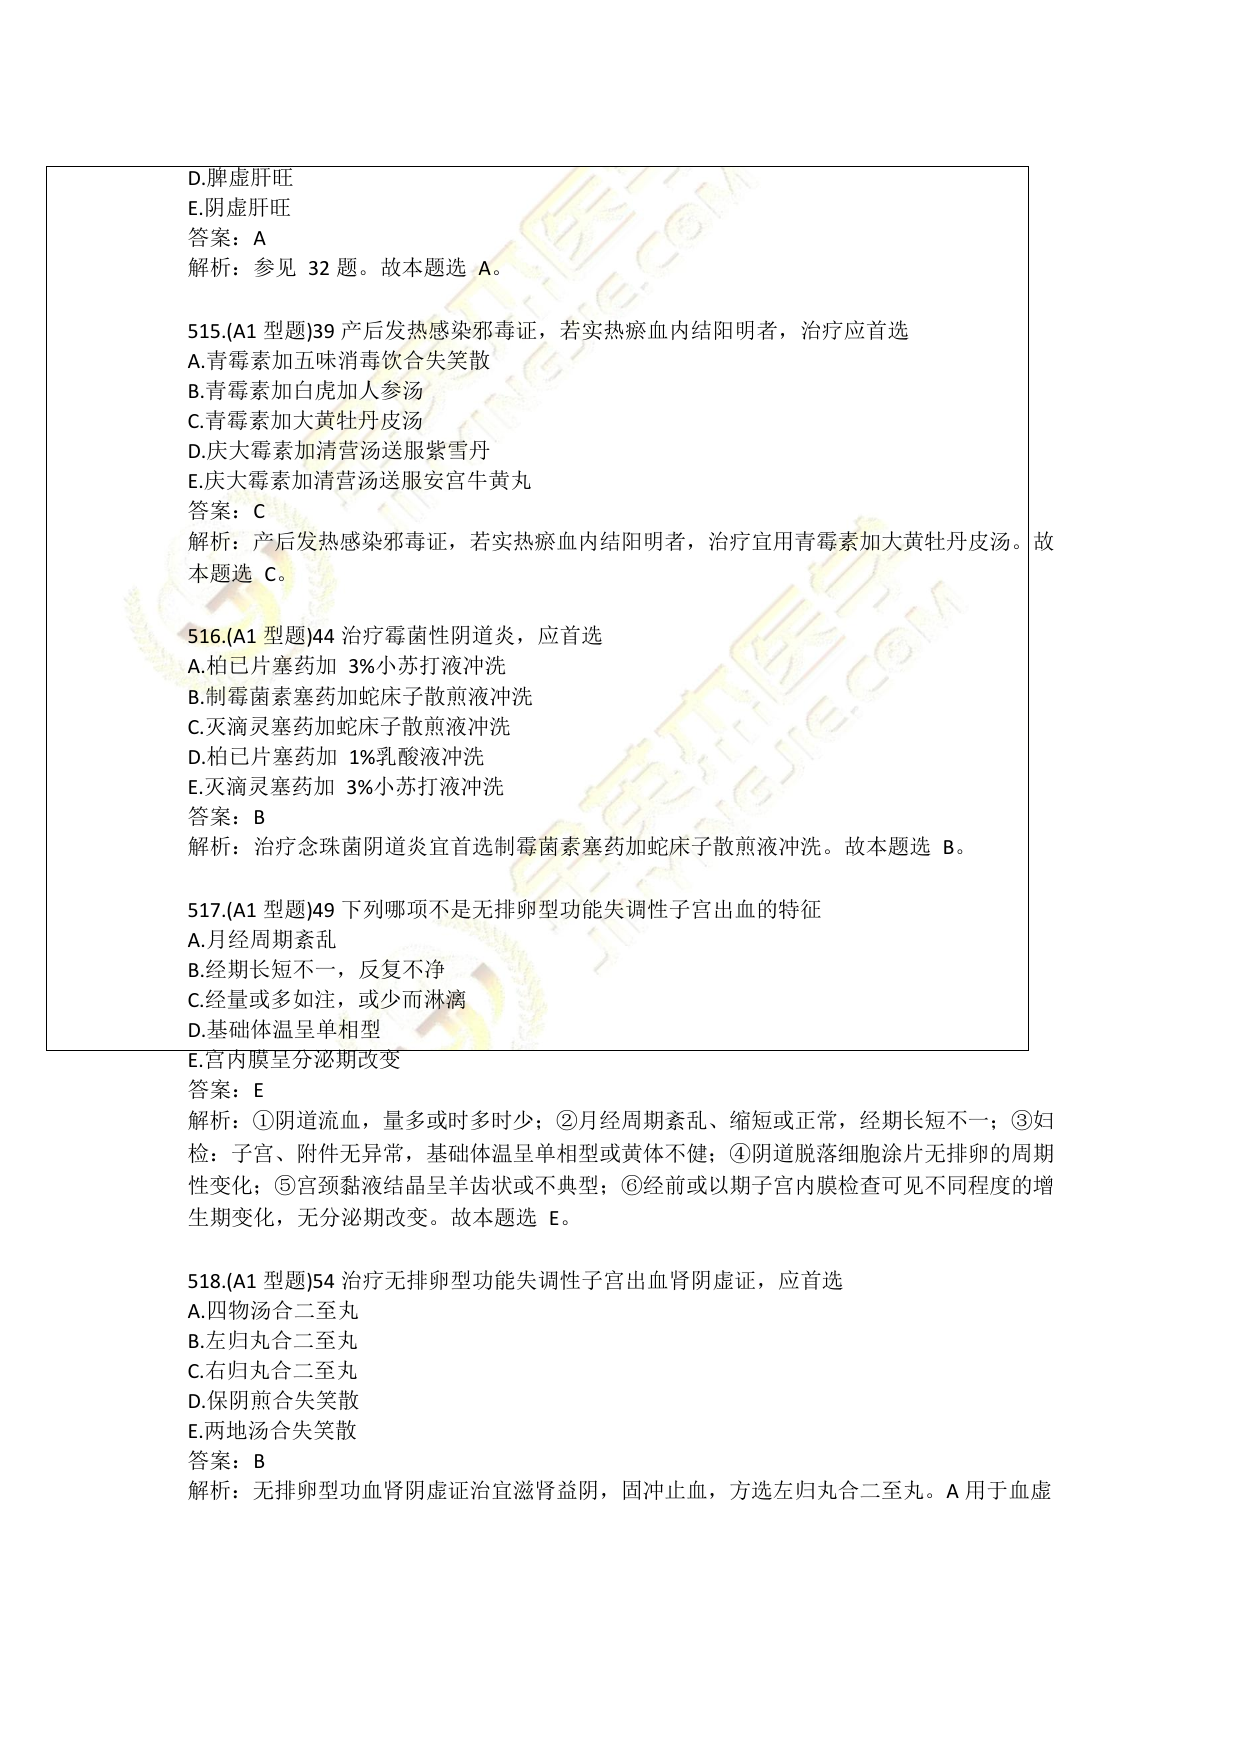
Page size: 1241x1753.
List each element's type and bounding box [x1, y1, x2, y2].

picture [47, 167, 187, 1050]
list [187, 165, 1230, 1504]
